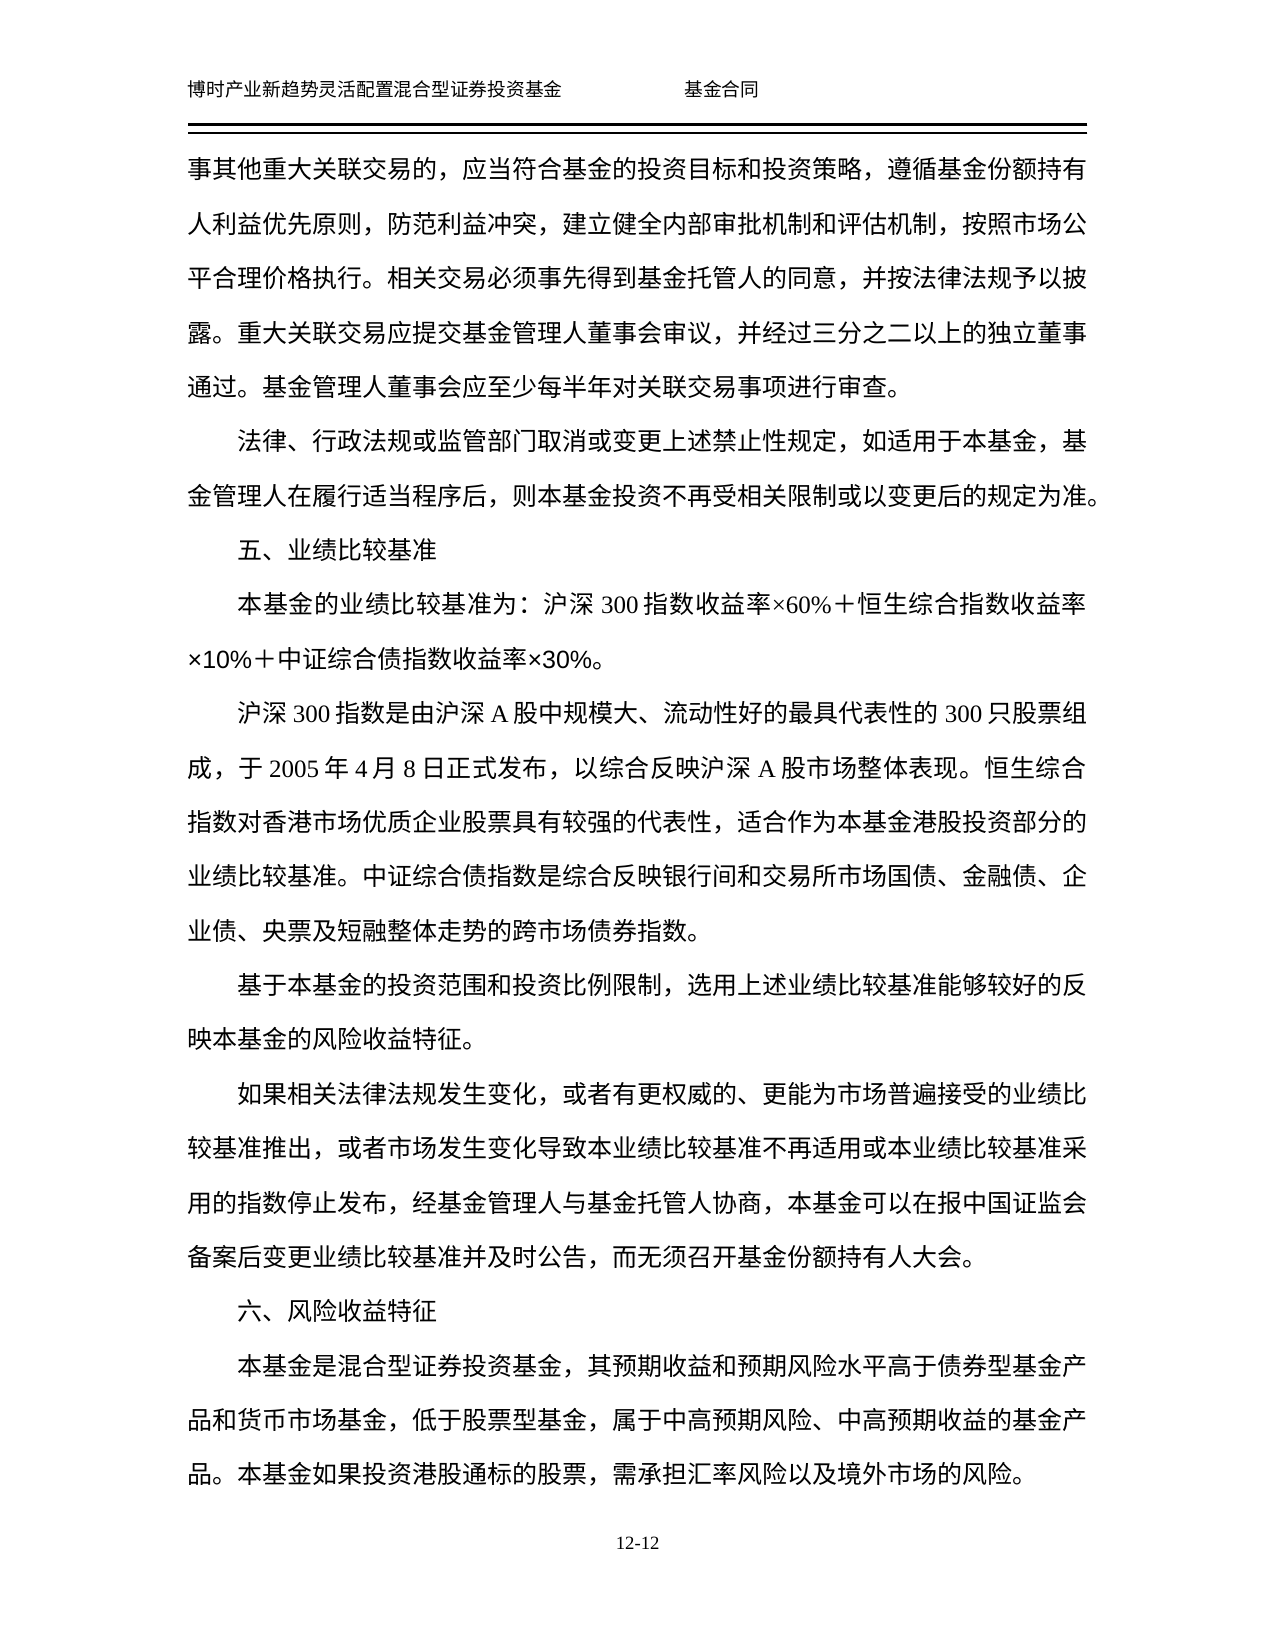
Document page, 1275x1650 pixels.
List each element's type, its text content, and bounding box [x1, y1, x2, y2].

text 本基金是混合型证券投资基金，其预期收益和预期风险水平高于债券型基金产品和货币市场基金，低于股票型基金，属于中高预期风险、中高预期收益的基金产品。本基金如果投资港股通标的股票，需承担汇率风险以及境外市场的风险。 [187, 1346, 1087, 1491]
text 六、风险收益特征 [187, 1292, 1087, 1328]
text 如果相关法律法规发生变化，或者有更权威的、更能为市场普遍接受的业绩比较基准推出，或者市场发生变化导致本业绩比较基准不再适用或本业绩比较基准采用的指数停止发布，经基金管理人与基金托管人协商，本基金可以在报中国证监会备案后变更业绩比较基准并及时公告，而无须召开基金份额持有人大会。 [187, 1074, 1087, 1274]
text 法律、行政法规或监管部门取消或变更上述禁止性规定，如适用于本基金，基金管理人在履行适当程序后，则本基金投资不再受相关限制或以变更后的规定为准。 [187, 422, 1087, 512]
text 沪深300指数是由沪深A股中规模大、流动性好的最具代表性的300只股票组成，于2005年4月8日正式发布，以综合反映沪深A股市场整体表现。恒生综合指数对香港市场优质企业股票具有较强的代表性，适合作为本基金港股投资部分的业绩比较基准。中证综合债指数是综合反映银行间和交易所市场国债、金融债、企业债、央票及短融整体走势的跨市场债券指数。 [187, 694, 1087, 947]
text 五、业绩比较基准 [187, 531, 1087, 567]
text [187, 150, 1087, 404]
text 基于本基金的投资范围和投资比例限制，选用上述业绩比较基准能够较好的反映本基金的风险收益特征。 [187, 966, 1087, 1056]
text 本基金的业绩比较基准为：沪深300指数收益率×60%＋恒生综合指数收益率×10%＋中证综合债指数收益率×30%。 [187, 585, 1087, 676]
